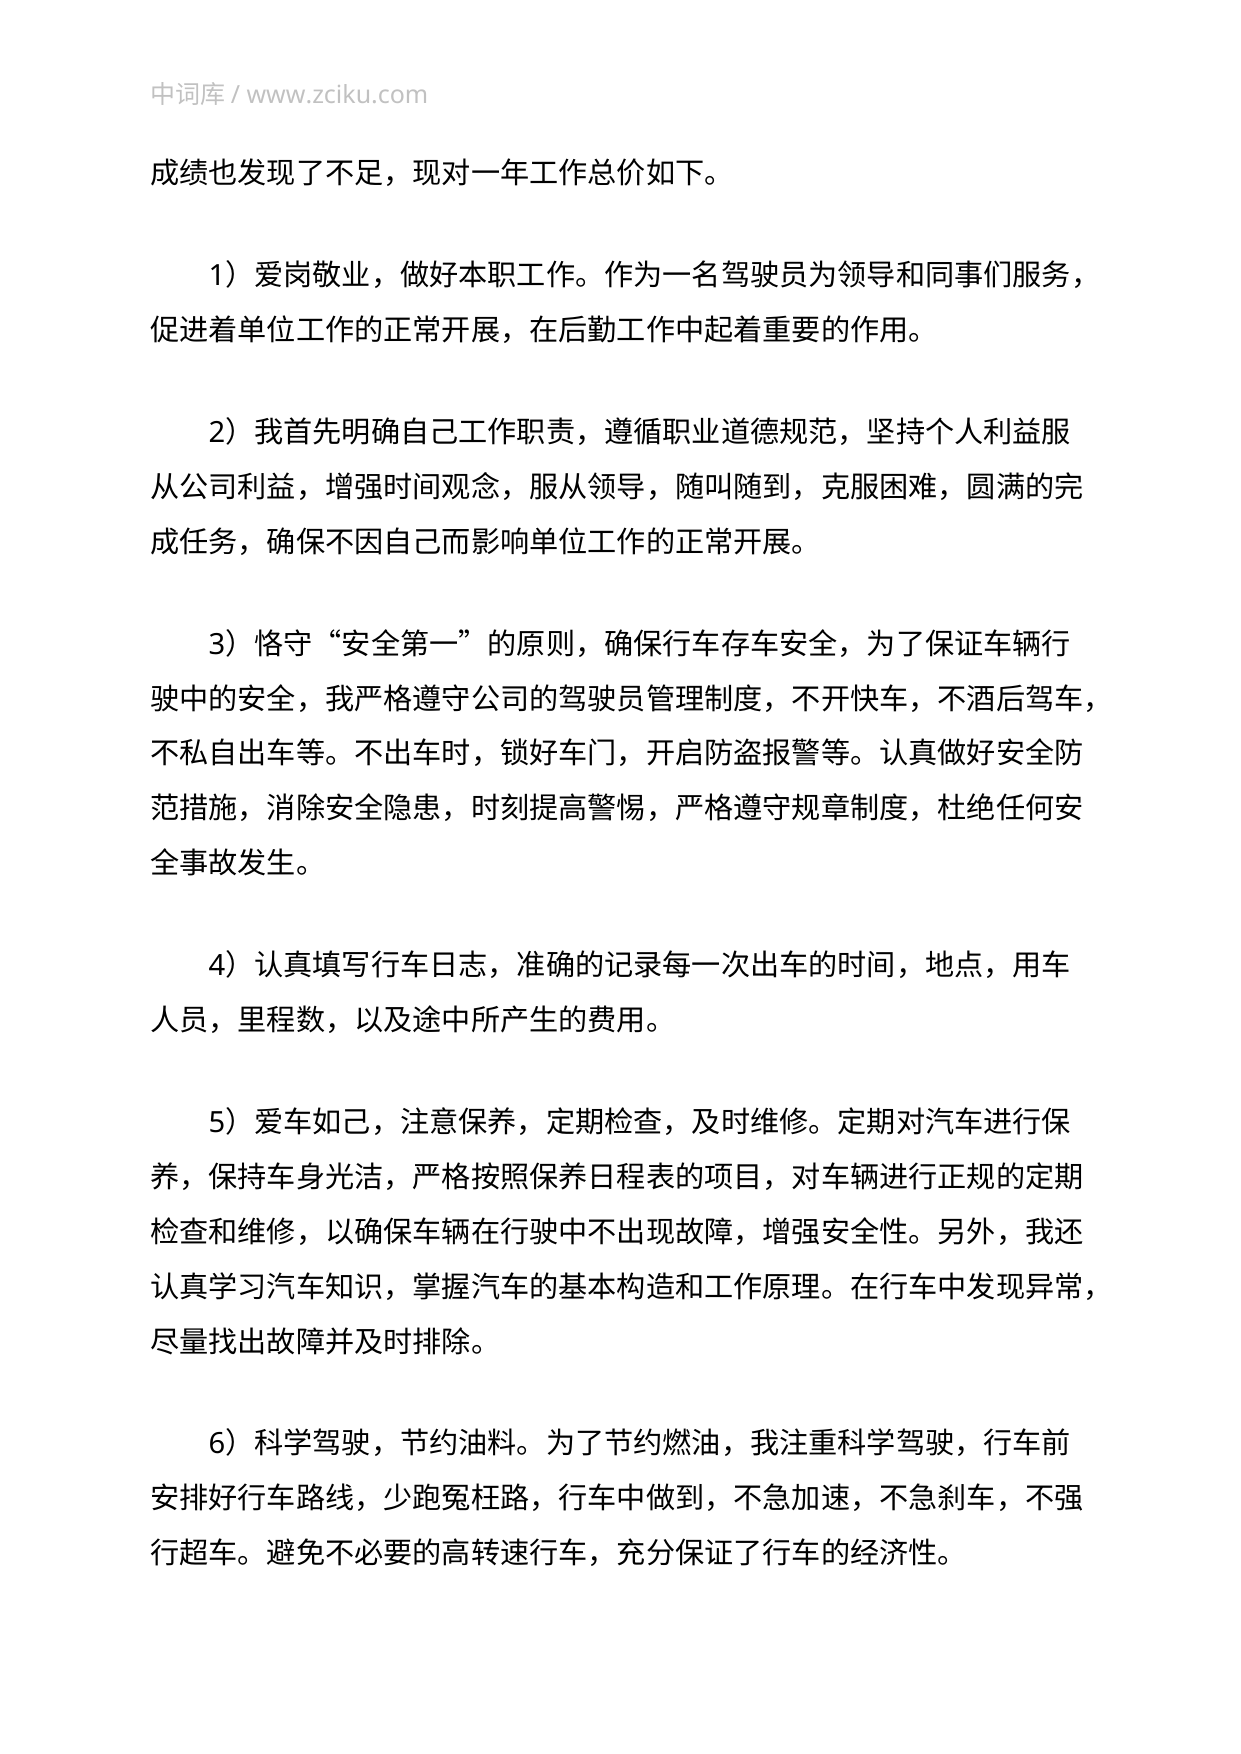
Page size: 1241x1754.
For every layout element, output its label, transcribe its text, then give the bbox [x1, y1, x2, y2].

text 1）爱岗敬业，做好本职工作。作为一名驾驶员为领导和同事们服务，促进着单位工作的正常开展，在后勤工作中起着重要的作用。 [150, 252, 1090, 349]
text 2）我首先明确自己工作职责，遵循职业道德规范，坚持个人利益服从公司利益，增强时间观念，服从领导，随叫随到，克服困难，圆满的完成任务，确保不因自己而影响单位工作的正常开展。 [150, 408, 1090, 561]
text 4）认真填写行车日志，准确的记录每一次出车的时间，地点，用车人员，里程数，以及途中所产生的费用。 [150, 942, 1090, 1039]
text 6）科学驾驶，节约油料。为了节约燃油，我注重科学驾驶，行车前安排好行车路线，少跑冤枉路，行车中做到，不急加速，不急刹车，不强行超车。避免不必要的高转速行车，充分保证了行车的经济性。 [150, 1420, 1090, 1572]
text 5）爱车如己，注意保养，定期检查，及时维修。定期对汽车进行保养，保持车身光洁，严格按照保养日程表的项目，对车辆进行正规的定期检查和维修，以确保车辆在行驶中不出现故障，增强安全性。另外，我还认真学习汽车知识，掌握汽车的基本构造和工作原理。在行车中发现异常，尽量找出故障并及时排除。 [150, 1098, 1090, 1360]
text 3）恪守“安全第一”的原则，确保行车存车安全，为了保证车辆行驶中的安全，我严格遵守公司的驾驶员管理制度，不开快车，不酒后驾车，不私自出车等。不出车时，锁好车门，开启防盗报警等。认真做好安全防范措施，消除安全隐患，时刻提高警惕，严格遵守规章制度，杜绝任何安全事故发生。 [150, 620, 1090, 882]
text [150, 150, 1090, 192]
